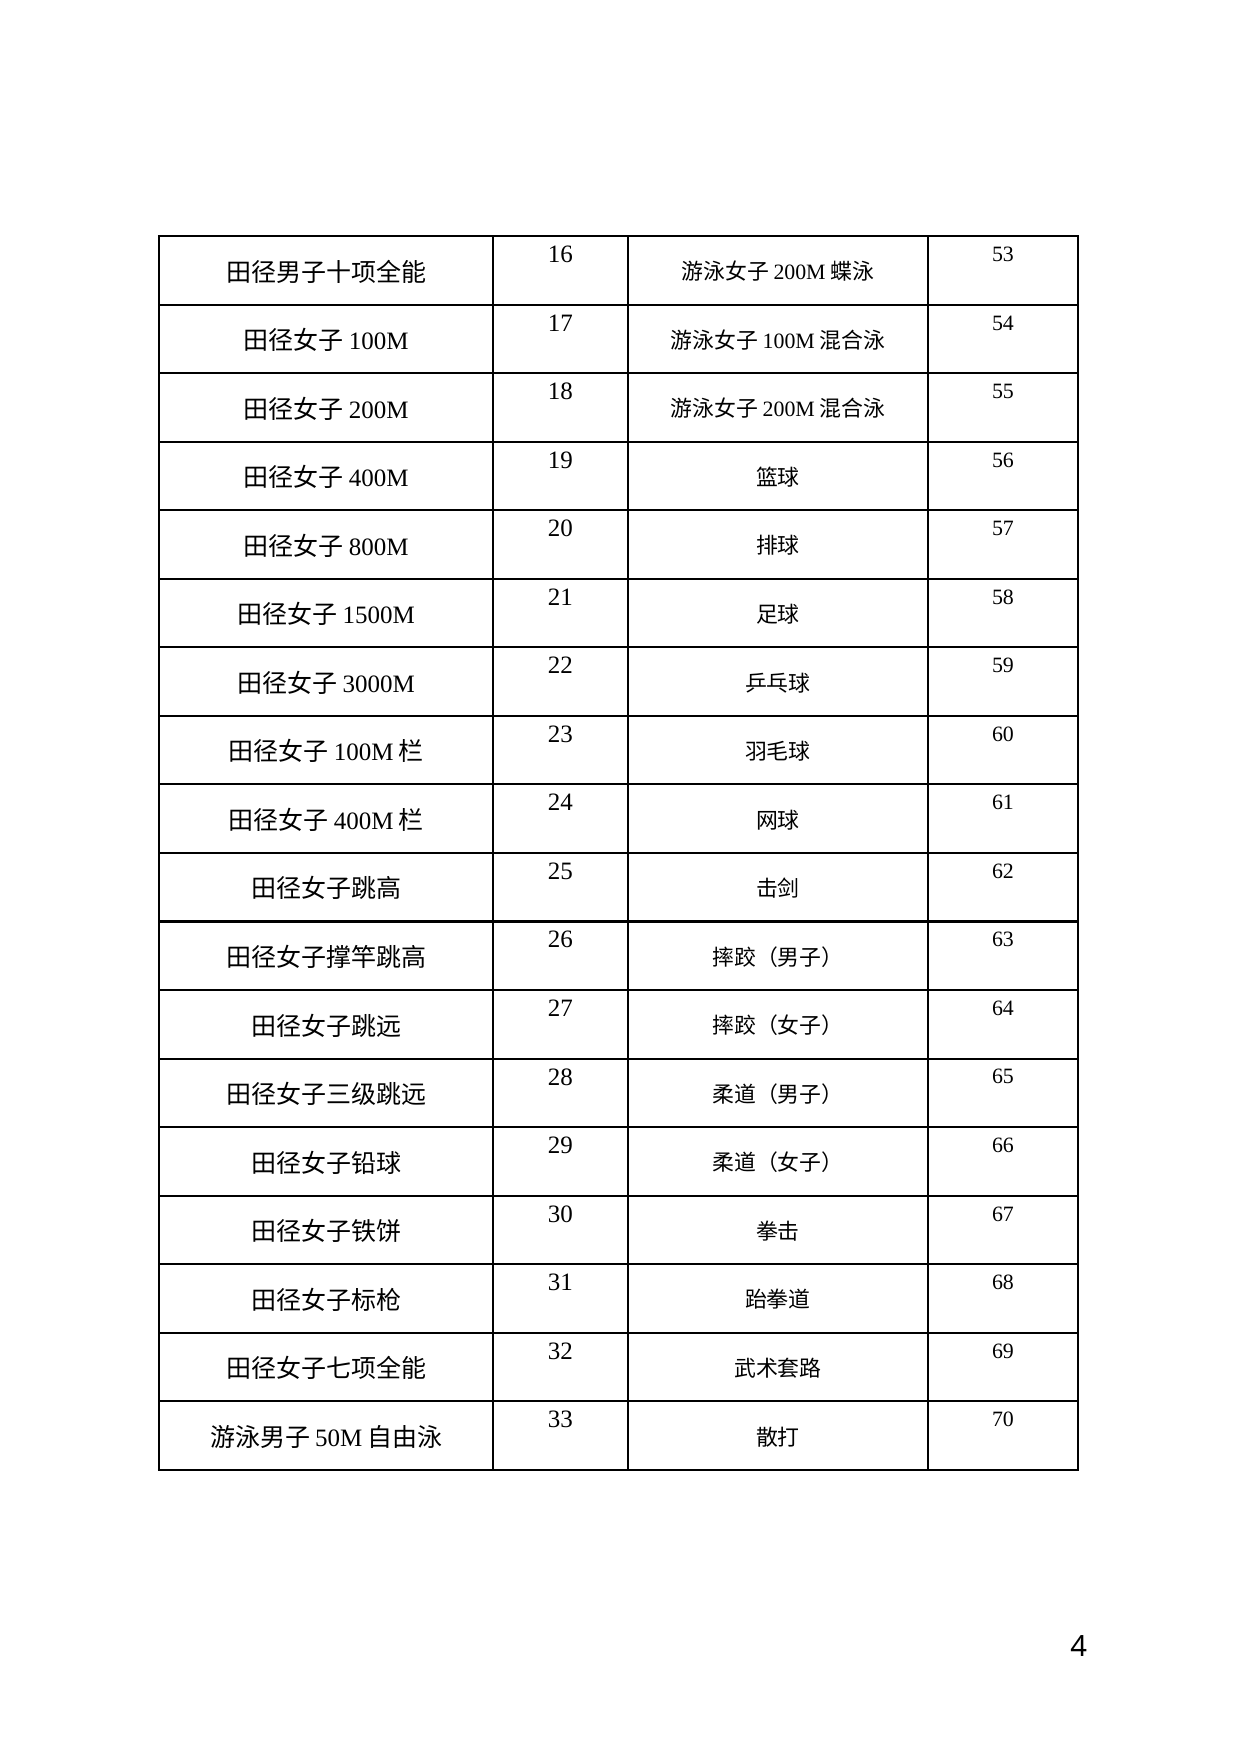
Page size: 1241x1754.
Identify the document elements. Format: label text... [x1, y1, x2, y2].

table_cell 田径女子跳远 [160, 991, 492, 1057]
table_cell 66 [929, 1128, 1077, 1194]
table_cell 56 [929, 443, 1077, 509]
table_cell 田径女子三级跳远 [160, 1060, 492, 1126]
table_cell 拳击 [629, 1197, 927, 1263]
table_cell 击剑 [629, 854, 927, 920]
table_cell 跆拳道 [629, 1265, 927, 1332]
table_cell 21 [494, 580, 627, 646]
table_cell 31 [494, 1265, 627, 1332]
table_cell 22 [494, 648, 627, 715]
table_cell 62 [929, 854, 1077, 920]
table_cell 32 [494, 1334, 627, 1400]
table_cell 63 [929, 923, 1077, 989]
table_cell 柔道（男子） [629, 1060, 927, 1126]
table_cell 61 [929, 785, 1077, 852]
table_cell 网球 [629, 785, 927, 852]
table_cell 69 [929, 1334, 1077, 1400]
table_cell 58 [929, 580, 1077, 646]
table_cell 田径女子1500M [160, 580, 492, 646]
table_cell 田径女子七项全能 [160, 1334, 492, 1400]
table_cell 乒乓球 [629, 648, 927, 715]
table_cell 田径女子100M [160, 306, 492, 372]
table_cell 33 [494, 1402, 627, 1469]
table_cell 26 [494, 923, 627, 989]
table_cell 23 [494, 717, 627, 783]
table_cell 田径女子铅球 [160, 1128, 492, 1194]
table_cell 足球 [629, 580, 927, 646]
table_cell 柔道（女子） [629, 1128, 927, 1194]
table_cell 19 [494, 443, 627, 509]
table_cell 排球 [629, 511, 927, 578]
table_cell 游泳女子200M蝶泳 [629, 237, 927, 303]
table_cell 57 [929, 511, 1077, 578]
table_cell 田径女子400M栏 [160, 785, 492, 852]
table_cell 羽毛球 [629, 717, 927, 783]
table_cell 摔跤（女子） [629, 991, 927, 1057]
table_cell 27 [494, 991, 627, 1057]
table_cell 30 [494, 1197, 627, 1263]
table_cell 田径女子100M栏 [160, 717, 492, 783]
table_cell 67 [929, 1197, 1077, 1263]
table_cell 20 [494, 511, 627, 578]
table_cell 游泳女子200M混合泳 [629, 374, 927, 441]
table_cell 田径女子200M [160, 374, 492, 441]
table_cell 70 [929, 1402, 1077, 1469]
table_cell 武术套路 [629, 1334, 927, 1400]
table_cell 64 [929, 991, 1077, 1057]
table_cell 59 [929, 648, 1077, 715]
table_cell 田径女子800M [160, 511, 492, 578]
table_cell 16 [494, 237, 627, 303]
table_cell 田径男子十项全能 [160, 237, 492, 303]
table_cell 24 [494, 785, 627, 852]
table_cell 田径女子撑竿跳高 [160, 923, 492, 989]
table_cell 55 [929, 374, 1077, 441]
table_cell 田径女子标枪 [160, 1265, 492, 1332]
table_cell 田径女子铁饼 [160, 1197, 492, 1263]
table_cell 17 [494, 306, 627, 372]
table_cell 散打 [629, 1402, 927, 1469]
table_cell 游泳男子50M自由泳 [160, 1402, 492, 1469]
table_cell 田径女子跳高 [160, 854, 492, 920]
table_cell 25 [494, 854, 627, 920]
table_cell 53 [929, 237, 1077, 303]
table_cell 游泳女子100M混合泳 [629, 306, 927, 372]
table_cell 68 [929, 1265, 1077, 1332]
table_cell 60 [929, 717, 1077, 783]
table_cell 田径女子400M [160, 443, 492, 509]
table_cell 65 [929, 1060, 1077, 1126]
table_cell 18 [494, 374, 627, 441]
table_cell 54 [929, 306, 1077, 372]
table_cell 篮球 [629, 443, 927, 509]
table_cell 29 [494, 1128, 627, 1194]
table_cell 田径女子3000M [160, 648, 492, 715]
table_cell 28 [494, 1060, 627, 1126]
table_cell 摔跤（男子） [629, 923, 927, 989]
